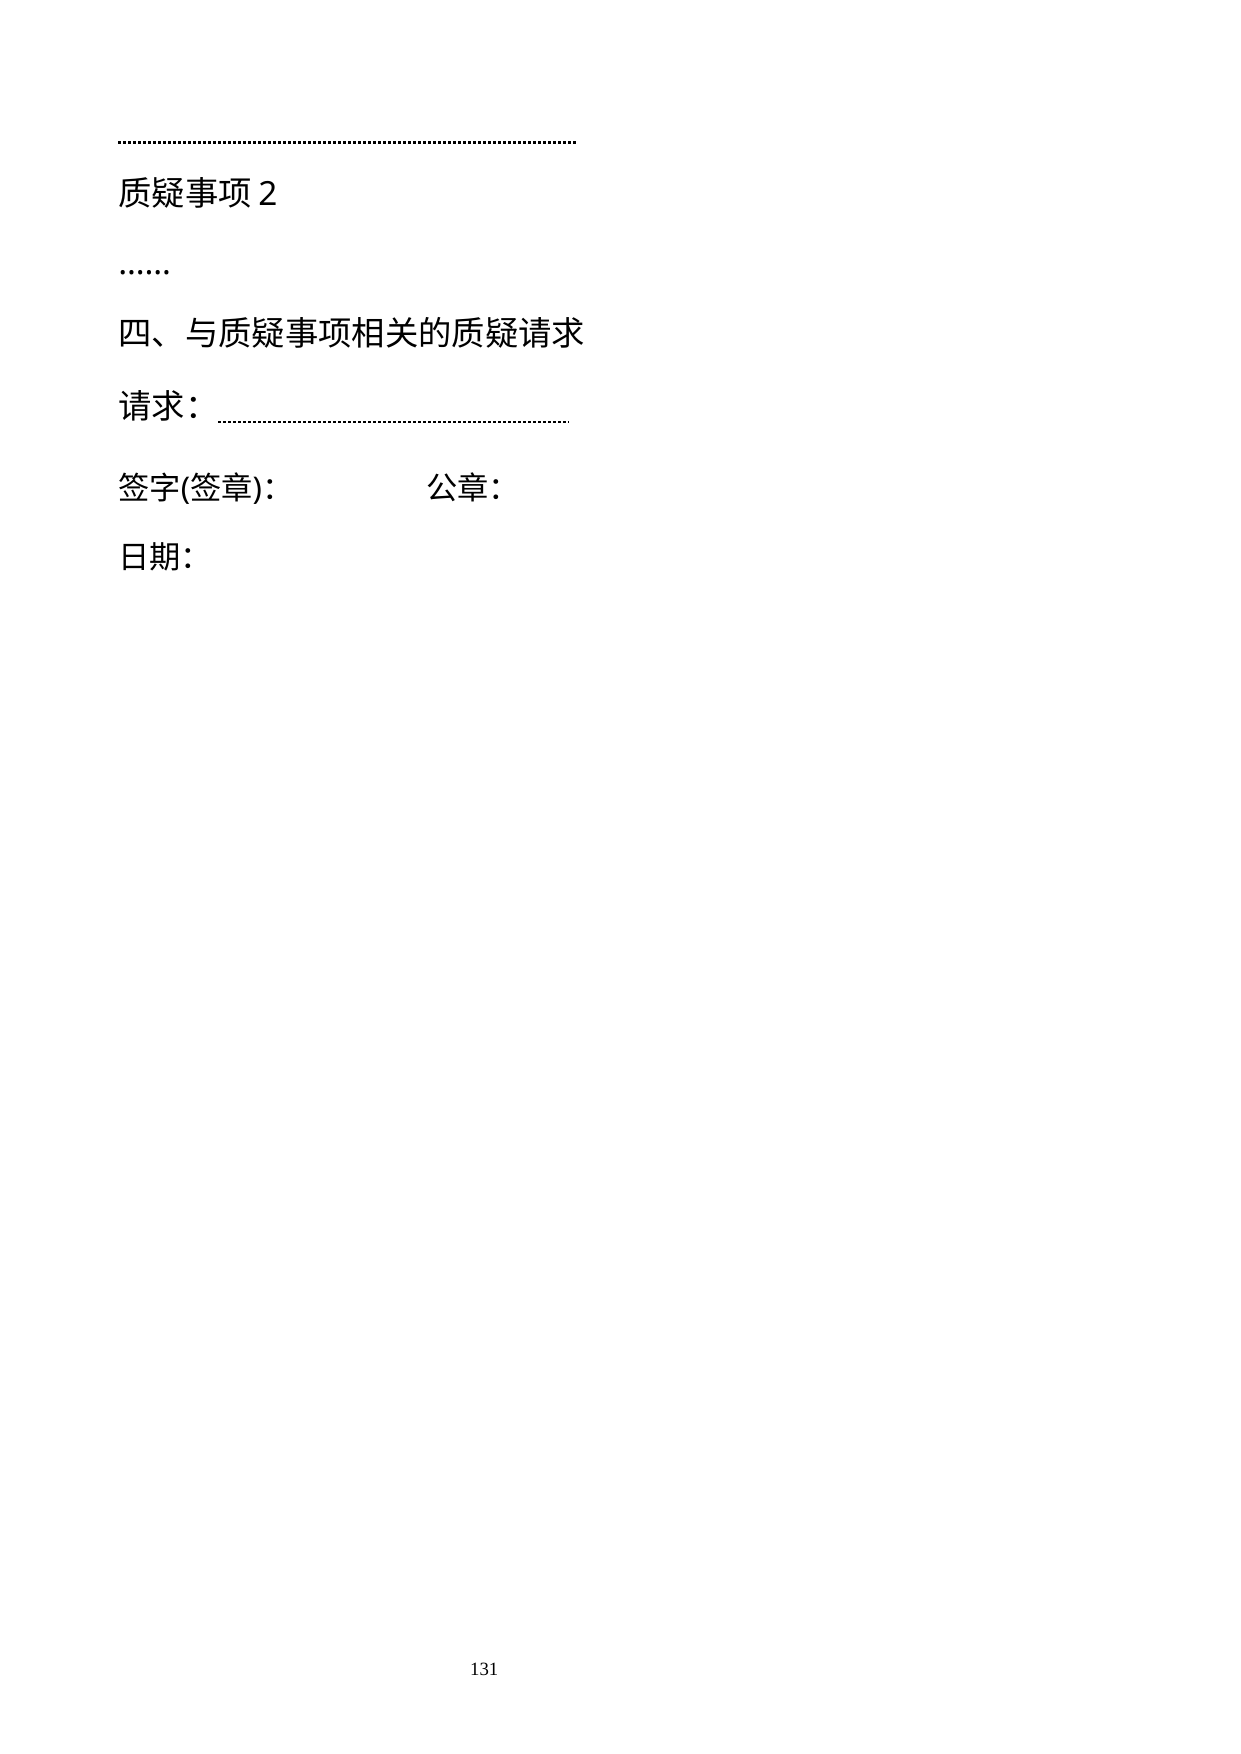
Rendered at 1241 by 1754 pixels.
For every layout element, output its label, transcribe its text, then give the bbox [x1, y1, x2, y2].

text 四、与质疑事项相关的质疑请求 [118, 307, 1122, 355]
text 签字(签章)： 公章： [118, 452, 1122, 521]
text 日期： [118, 521, 1122, 589]
text …… [118, 239, 1122, 284]
text 质疑事项2 [118, 166, 1122, 215]
text 请求： [118, 379, 1122, 428]
